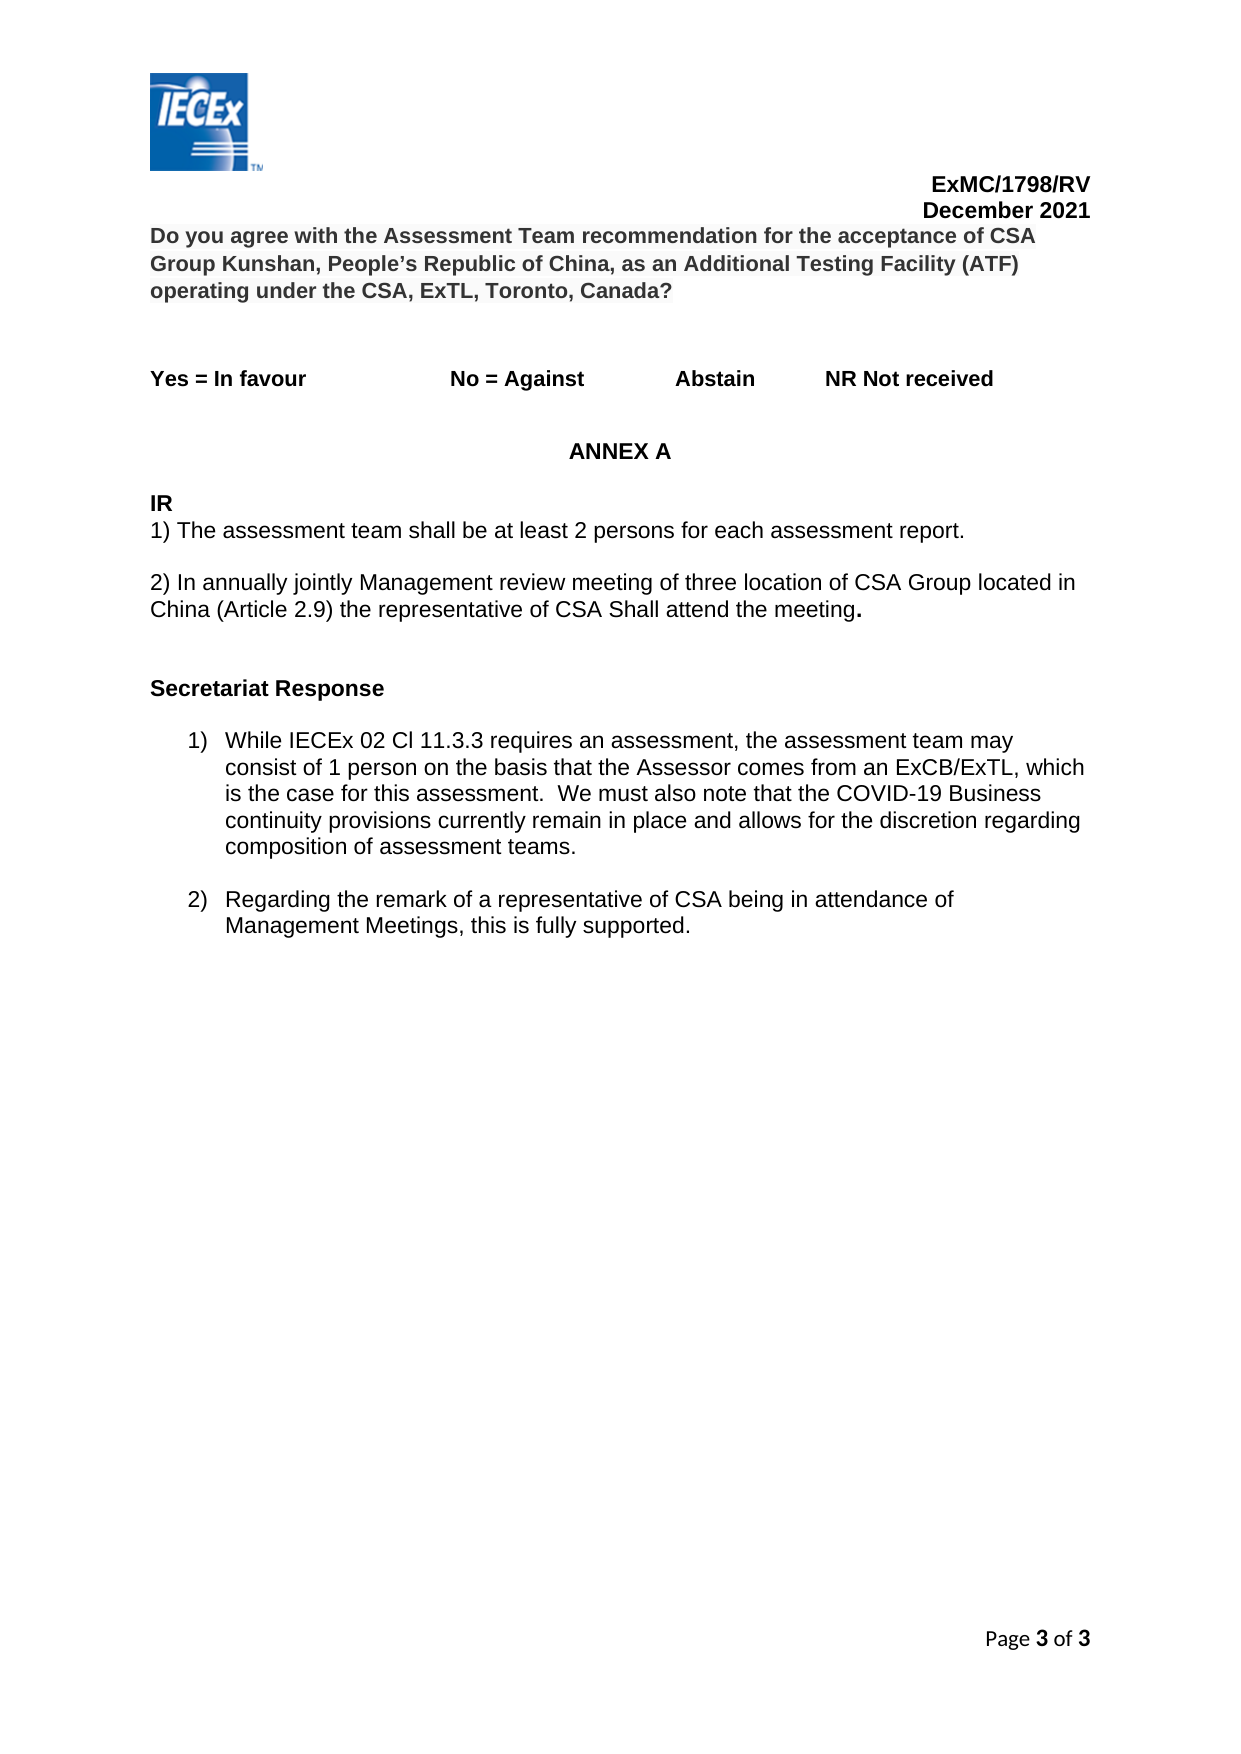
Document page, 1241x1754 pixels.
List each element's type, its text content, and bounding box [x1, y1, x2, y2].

list While IECEx 02 Cl 11.3.3 requires an assessment, the assessment team may consist of 1 person on the basis that the Assessor comes from an ExCB/ExTL, which is the case for this assessment. We must also note that the COVID-19 Business continuity provisions currently remain in place and allows for the discretion regarding composition of assessment teams. [187, 727, 1090, 859]
list Regarding the remark of a representative of CSA being in attendance of Management Meetings, this is fully supported. [187, 886, 1090, 938]
text 2) In annually jointly Management review meeting of three location of CSA Group located in China (Article 2.9) the representative of CSA Shall attend the meeting. [150, 569, 1090, 622]
picture [150, 73, 263, 171]
text ANNEX A [150, 438, 1090, 464]
text Secretariat Response [150, 675, 1090, 701]
text Do you agree with the Assessment Team recommendation for the acceptance of CSA Group Kunshan, People’s Republic of China, as an Additional Testing Facility (ATF) operating under the CSA, ExTL, Toronto, Canada? [150, 223, 1090, 303]
text IR [150, 490, 1090, 517]
text 1) The assessment team shall be at least 2 persons for each assessment report. [150, 517, 1090, 543]
text Yes = In favour No = Against Abstain NR Not received [150, 366, 1090, 391]
